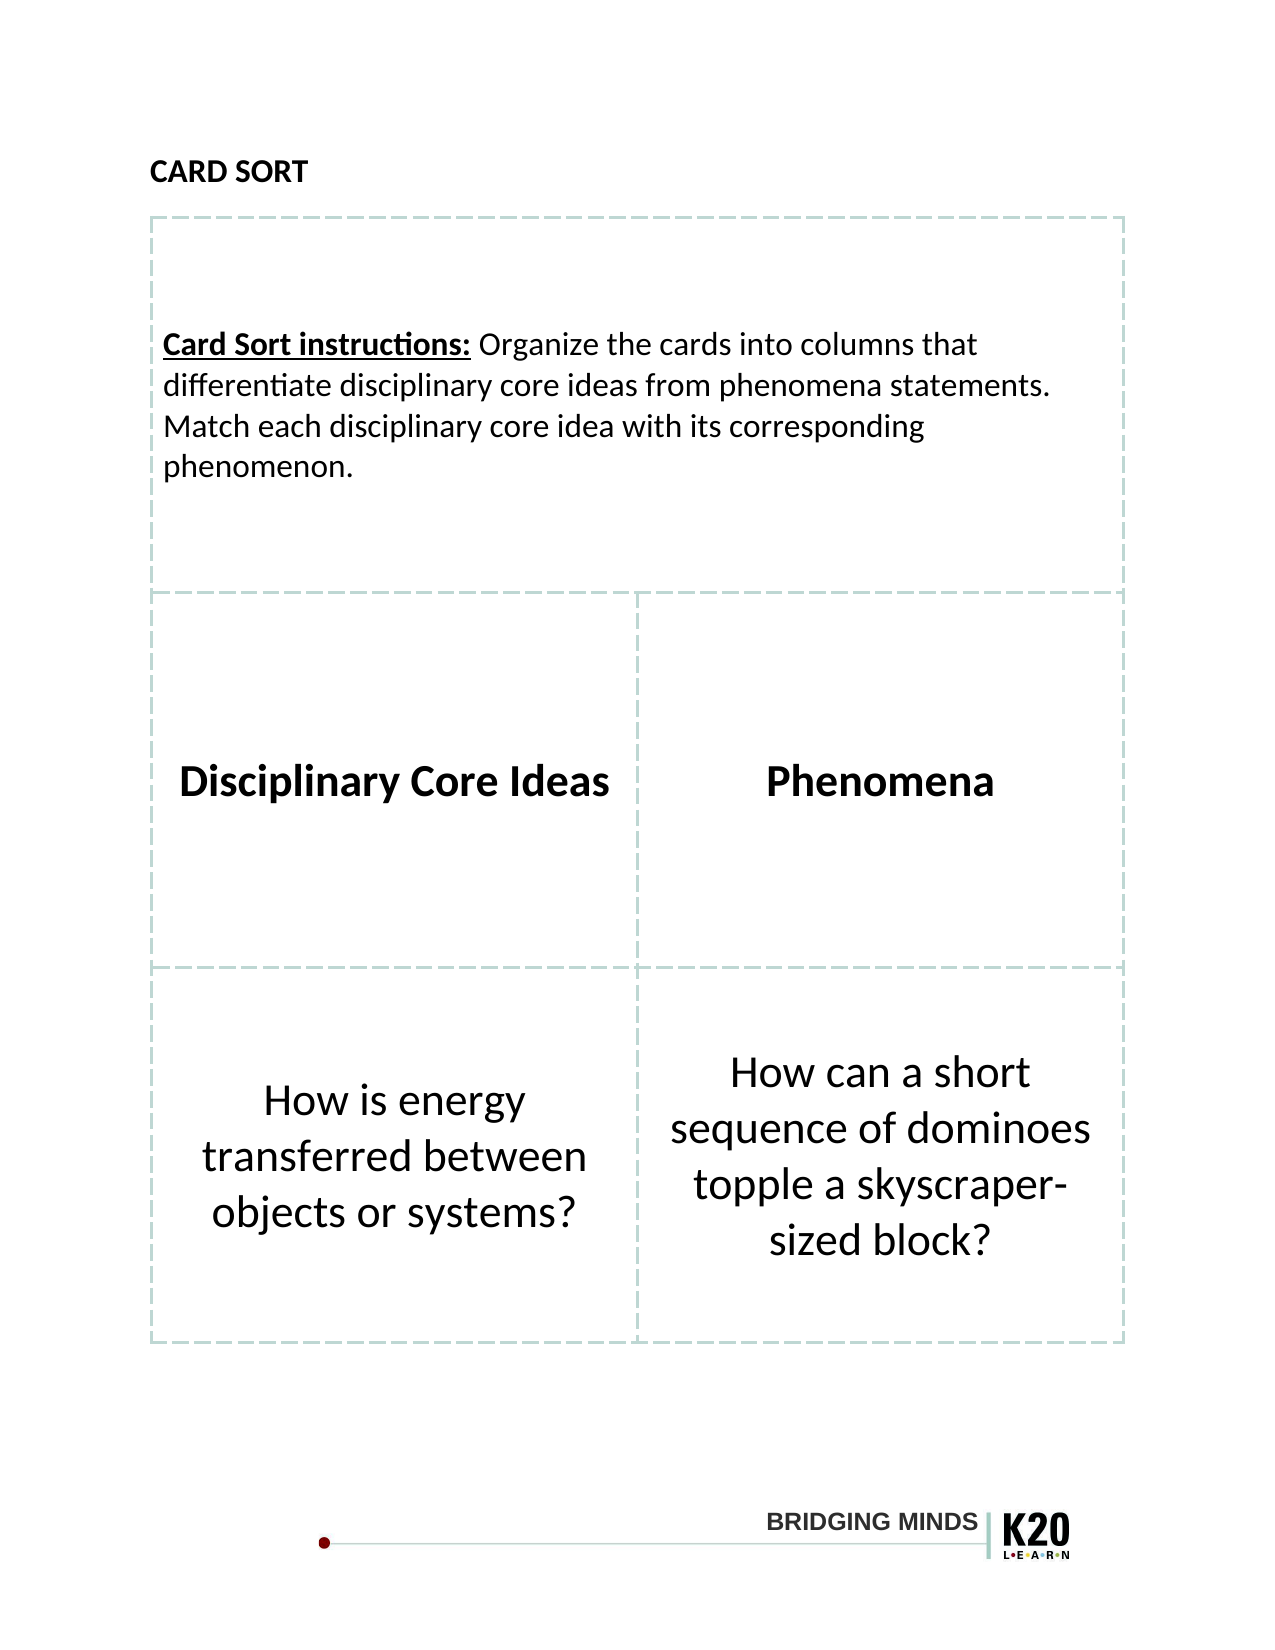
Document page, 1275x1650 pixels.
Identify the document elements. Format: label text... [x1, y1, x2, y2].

table_cell How is energy transferred between objects or systems? [152, 966, 637, 1341]
table_cell Disciplinary Core Ideas [152, 591, 637, 966]
title CARD SORT [150, 150, 1125, 191]
table_cell How can a short sequence of dominoes topple a skyscraper-sized block? [638, 966, 1123, 1341]
table_cell Phenomena [638, 591, 1123, 966]
picture [318, 1509, 1069, 1562]
table_header Card Sort instructions: Organize the cards into columns that differentiate disciplinary core ideas from phenomena statements. Match each disciplinary core idea with its corresponding phenomenon. [152, 216, 1123, 591]
